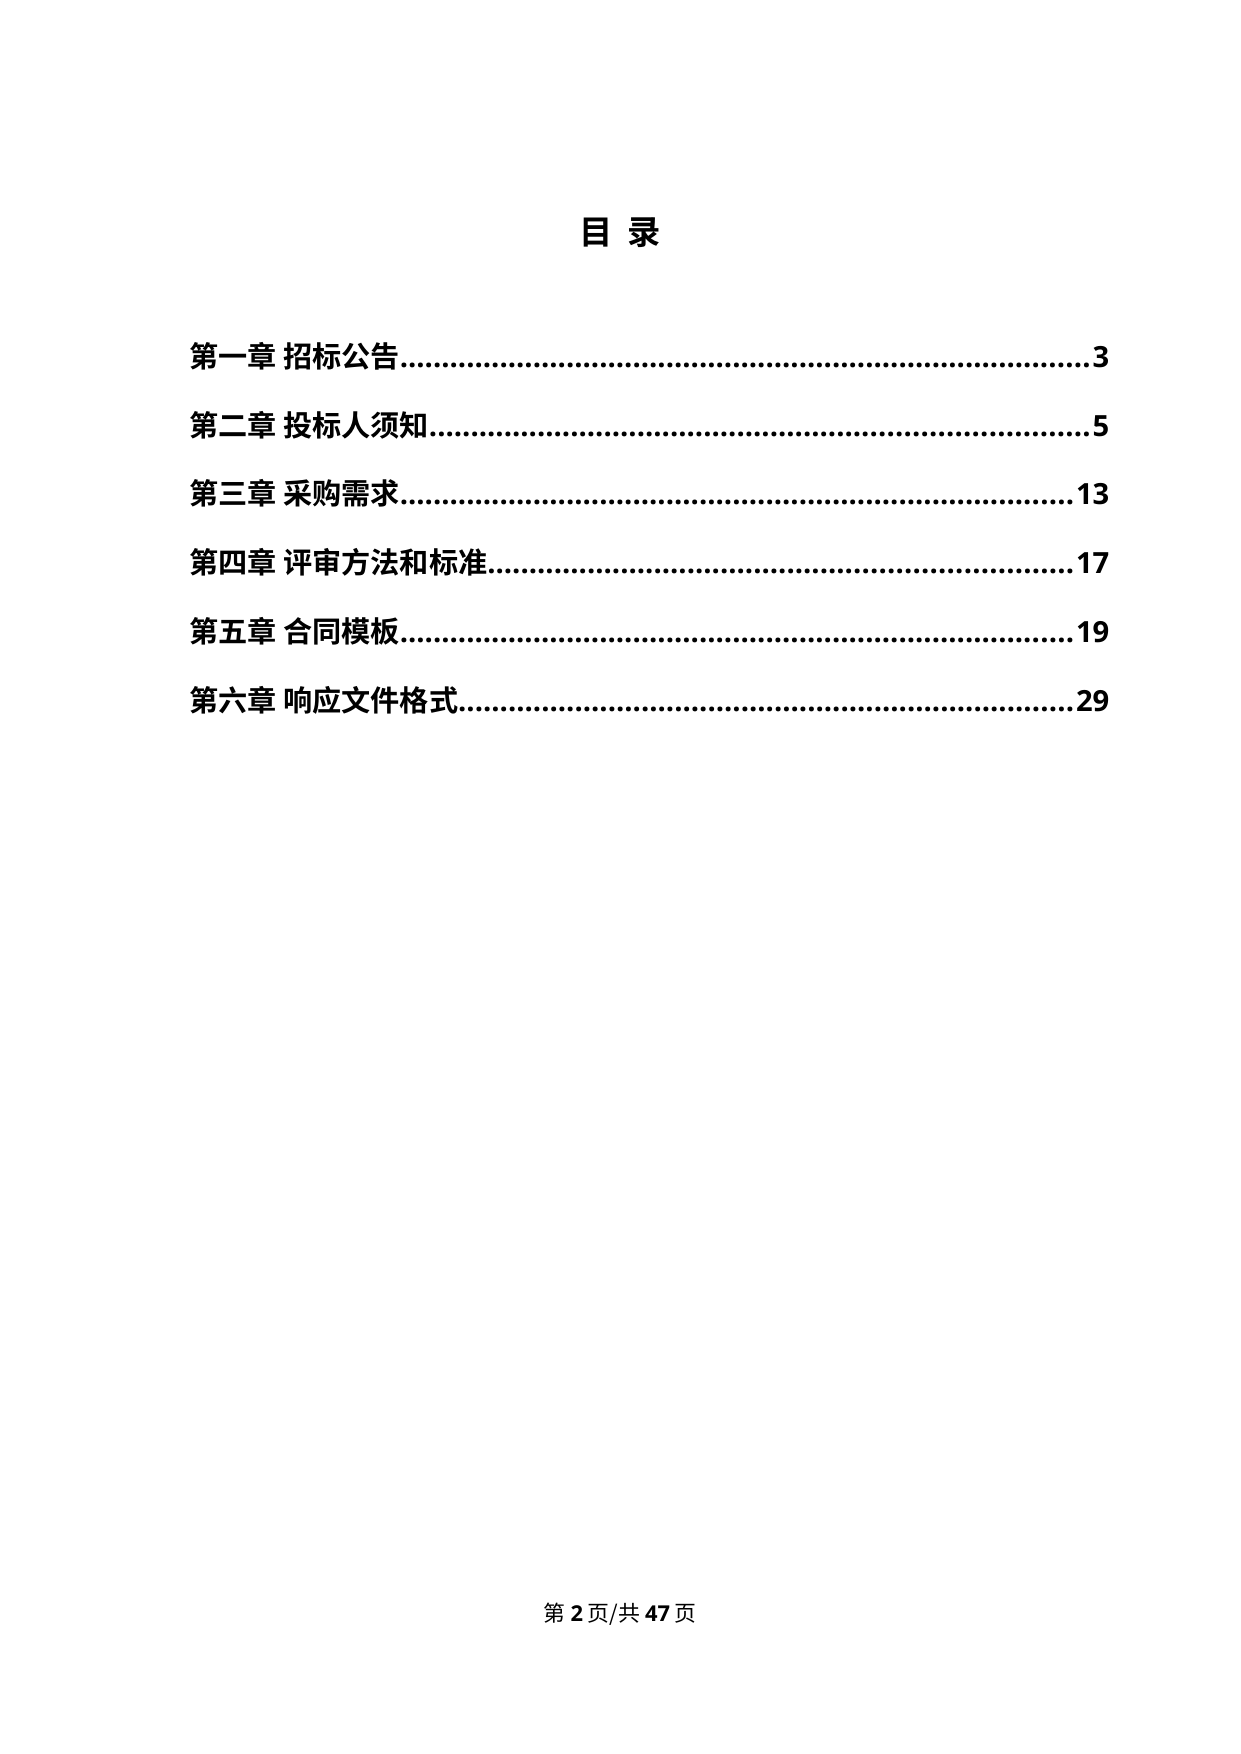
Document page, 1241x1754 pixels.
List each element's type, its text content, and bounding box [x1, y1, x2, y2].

text 第五章 合同模板 19 [189, 587, 1051, 656]
text 第四章 评审方法和标准 17 [189, 518, 1051, 587]
text 目 录 [189, 206, 1051, 254]
text 第一章 招标公告 3 [189, 312, 1051, 381]
text 第二章 投标人须知 5 [189, 381, 1051, 450]
text 第六章 响应文件格式 29 [189, 656, 1051, 725]
text 第三章 采购需求 13 [189, 450, 1051, 518]
